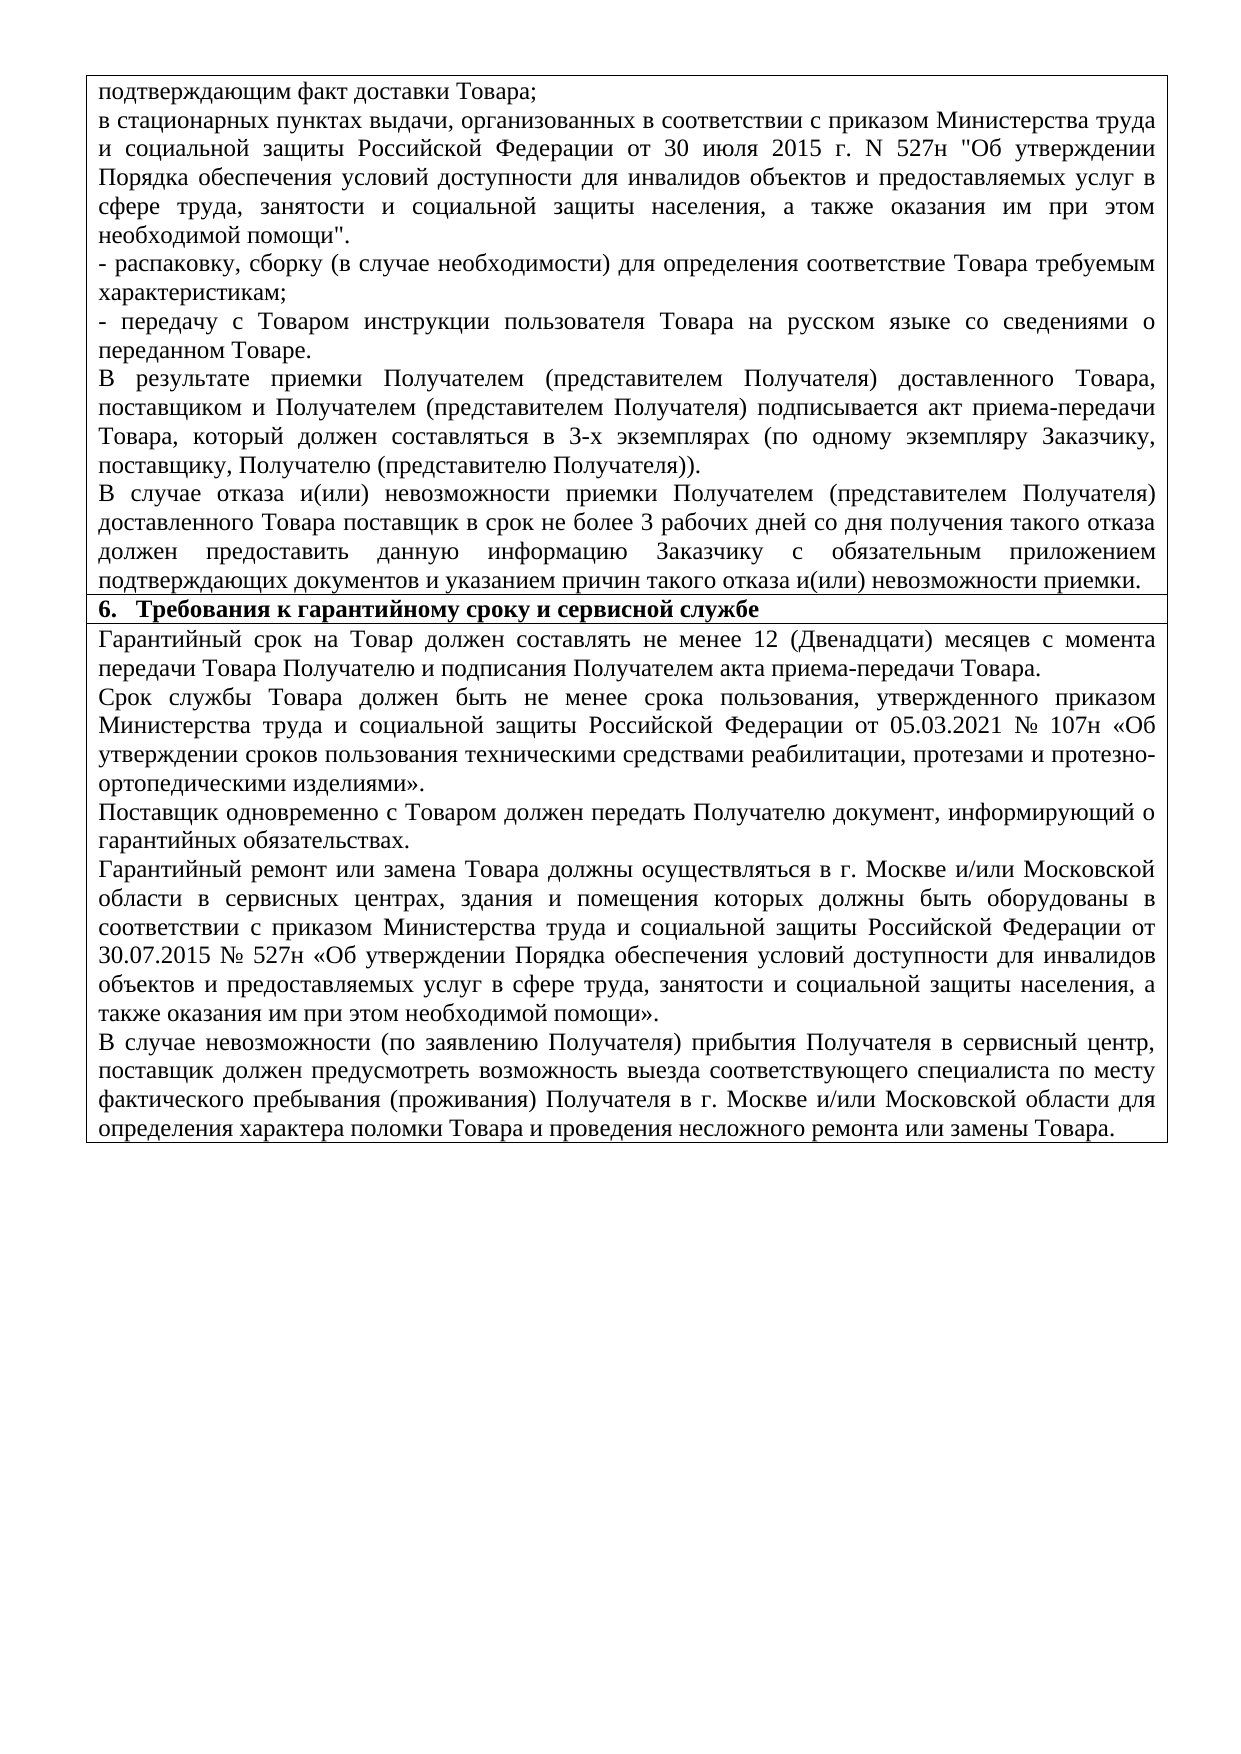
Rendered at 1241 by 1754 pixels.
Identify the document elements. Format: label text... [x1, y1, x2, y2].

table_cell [87, 76, 1167, 593]
table_cell Требования к гарантийному сроку и сервисной службе [87, 595, 1167, 623]
table_cell Гарантийный срок на Товар должен составлять не менее 12 (Двенадцати) месяцев с момента передачи Товара Получателю и подписания Получателем акта приема-передачи Товара. Срок службы Товара должен быть не менее срока пользования, утвержденного приказом Министерства труда и социальной защиты Российской Федерации от 05.03.2021 № 107н «Об утверждении сроков пользования техническими средствами реабилитации, протезами и протезно-ортопедическими изделиями». Поставщик одновременно с Товаром должен передать Получателю документ, информирующий о гарантийных обязательствах. Гарантийный ремонт или замена Товара должны осуществляться в г. Москве и/или Московской области в сервисных центрах, здания и помещения которых должны быть оборудованы в соответствии с приказом Министерства труда и социальной защиты Российской Федерации от 30.07.2015 № 527н «Об утверждении Порядка обеспечения условий доступности для инвалидов объектов и предоставляемых услуг в сфере труда, занятости и социальной защиты населения, а также оказания им при этом необходимой помощи». В случае невозможности (по заявлению Получателя) прибытия Получателя в сервисный центр, поставщик должен предусмотреть возможность выезда соответствующего специалиста по месту фактического пребывания (проживания) Получателя в г. Москве и/или Московской области для определения характера поломки Товара и проведения несложного ремонта или замены Товара. [87, 624, 1167, 1142]
